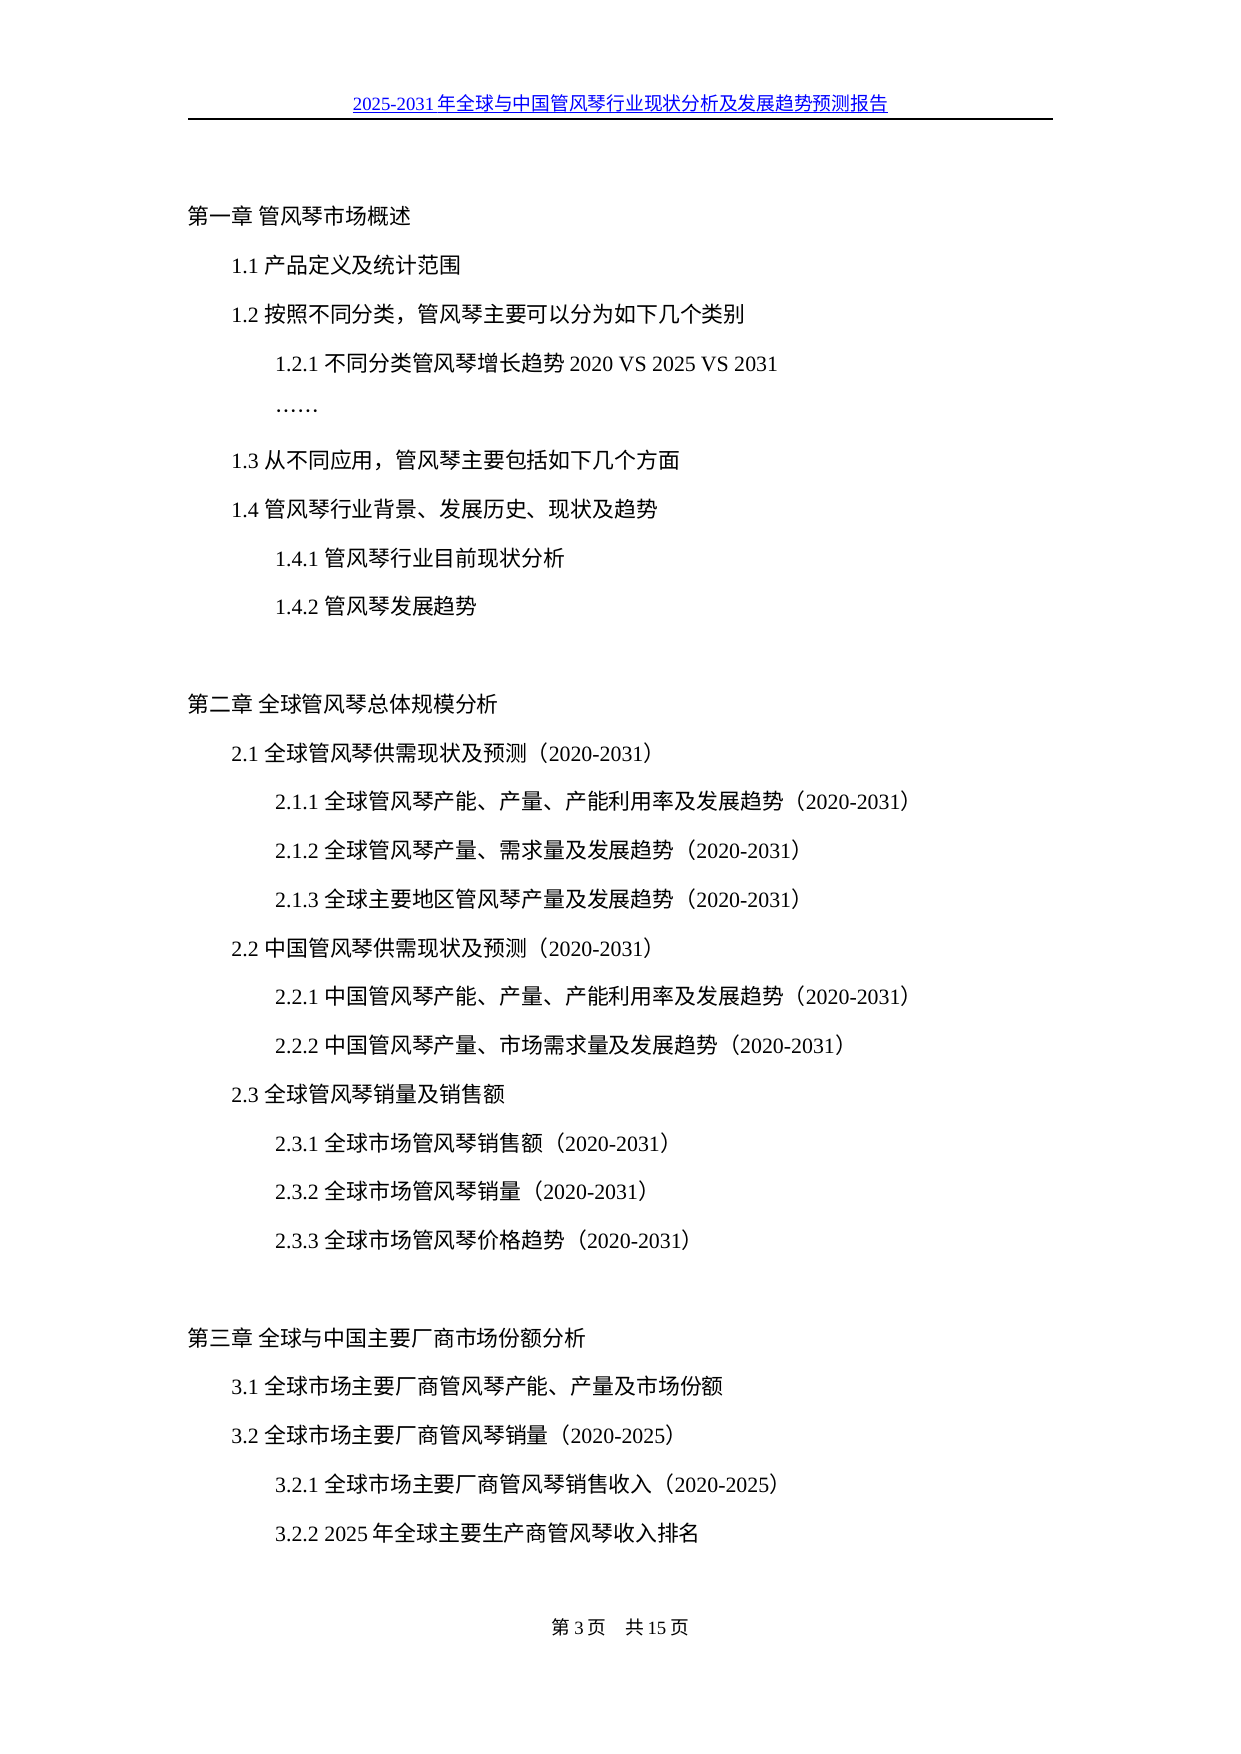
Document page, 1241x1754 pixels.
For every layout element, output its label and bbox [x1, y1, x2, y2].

text [187, 150, 1053, 1548]
